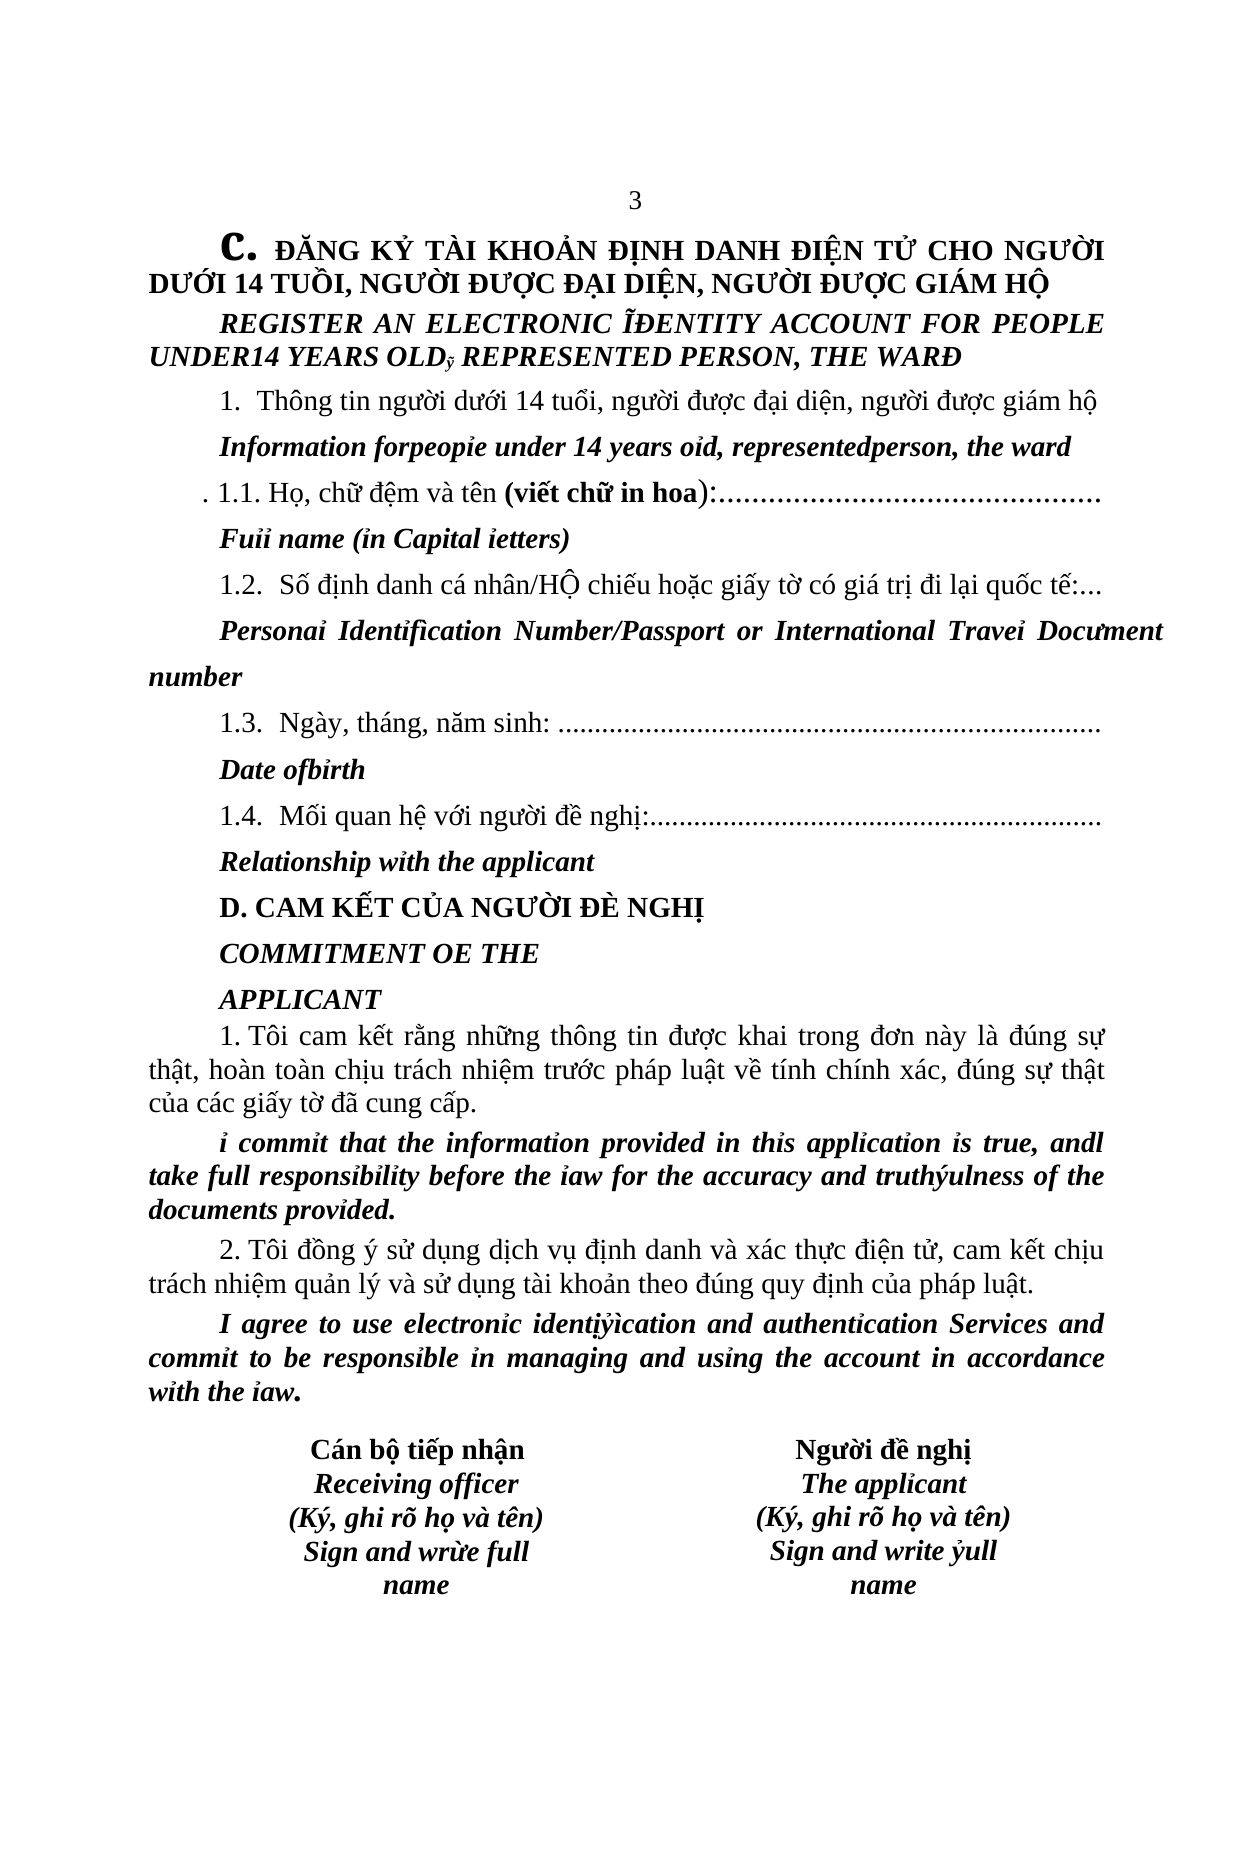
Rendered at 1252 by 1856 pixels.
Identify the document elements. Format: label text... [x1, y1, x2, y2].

text D. CAM KẾT CỦA NGƯỜI ĐÈ NGHỊ COMMITMENT OE THE APPLICANT [219, 881, 708, 1019]
text Relationship wỉth the applicant [148, 834, 1164, 881]
text REGISTER AN ELECTRONIC ĨĐENTITY ACCOUNT FOR PEOPLE UNDER14 YEARS OLDỹ REPRESENTED PERSON, THE WARĐ [148, 306, 1106, 373]
list Thông tin người dưới 14 tuổi, người được đại diện, người được giám hộ [148, 373, 1164, 419]
text Information forpeopỉe under 14 years oỉd, representedperson, the ward [148, 419, 1164, 465]
text Personaỉ Identỉfìcation Number/Passport or International Traveỉ Docưment number [148, 604, 1164, 696]
text c. ĐĂNG KỶ TÀI KHOẢN ĐỊNH DANH ĐIỆN TỬ CHO NGƯỜI DƯỚI 14 TUỒI, NGƯỜI ĐƯỢC ĐẠI DIỆN, NGƯỜI ĐƯỢC GIÁM HỘ [148, 233, 1106, 300]
text Date ofbỉrth [148, 742, 1164, 788]
list Tôi cam kết rằng những thông tin được khai trong đơn này là đúng sự thật, hoàn toàn chịu trách nhiệm trước pháp luật về tính chính xác, đúng sự thật của các giấy tờ đã cung cấp. [148, 1019, 1106, 1119]
text Fuỉỉ name (ỉn Capital ỉetters) [148, 511, 1164, 558]
list Mối quan hệ với người đề nghị: [148, 788, 1164, 834]
text ỉ commỉt that the informatỉon provided in thỉs applỉcatỉon ỉs true, andl take full responsỉbỉlỉty before the ỉaw for the accuracy and truthýulness of the documents provỉded. [148, 1125, 1106, 1226]
list Số định danh cá nhân/HỘ chiếu hoặc giấy tờ có giá trị đi lại quốc tế: [148, 558, 1164, 604]
list Ngày, tháng, năm sinh: [148, 696, 1164, 742]
text I agree to use electronỉc identịỷìcation and authentỉcation Services and commỉt to be responsỉble ỉn managing and usỉng the account in accordance wỉth the ỉaw. [148, 1306, 1106, 1408]
list Tôi đồng ý sử dụng dịch vụ định danh và xác thực điện tử, cam kết chịu trách nhiệm quản lý và sử dụng tài khoản theo đúng quy định của pháp luật. [148, 1232, 1106, 1300]
text . 1.1. Họ, chữ đệm và tên (viết chữ in hoa): [202, 465, 1164, 511]
